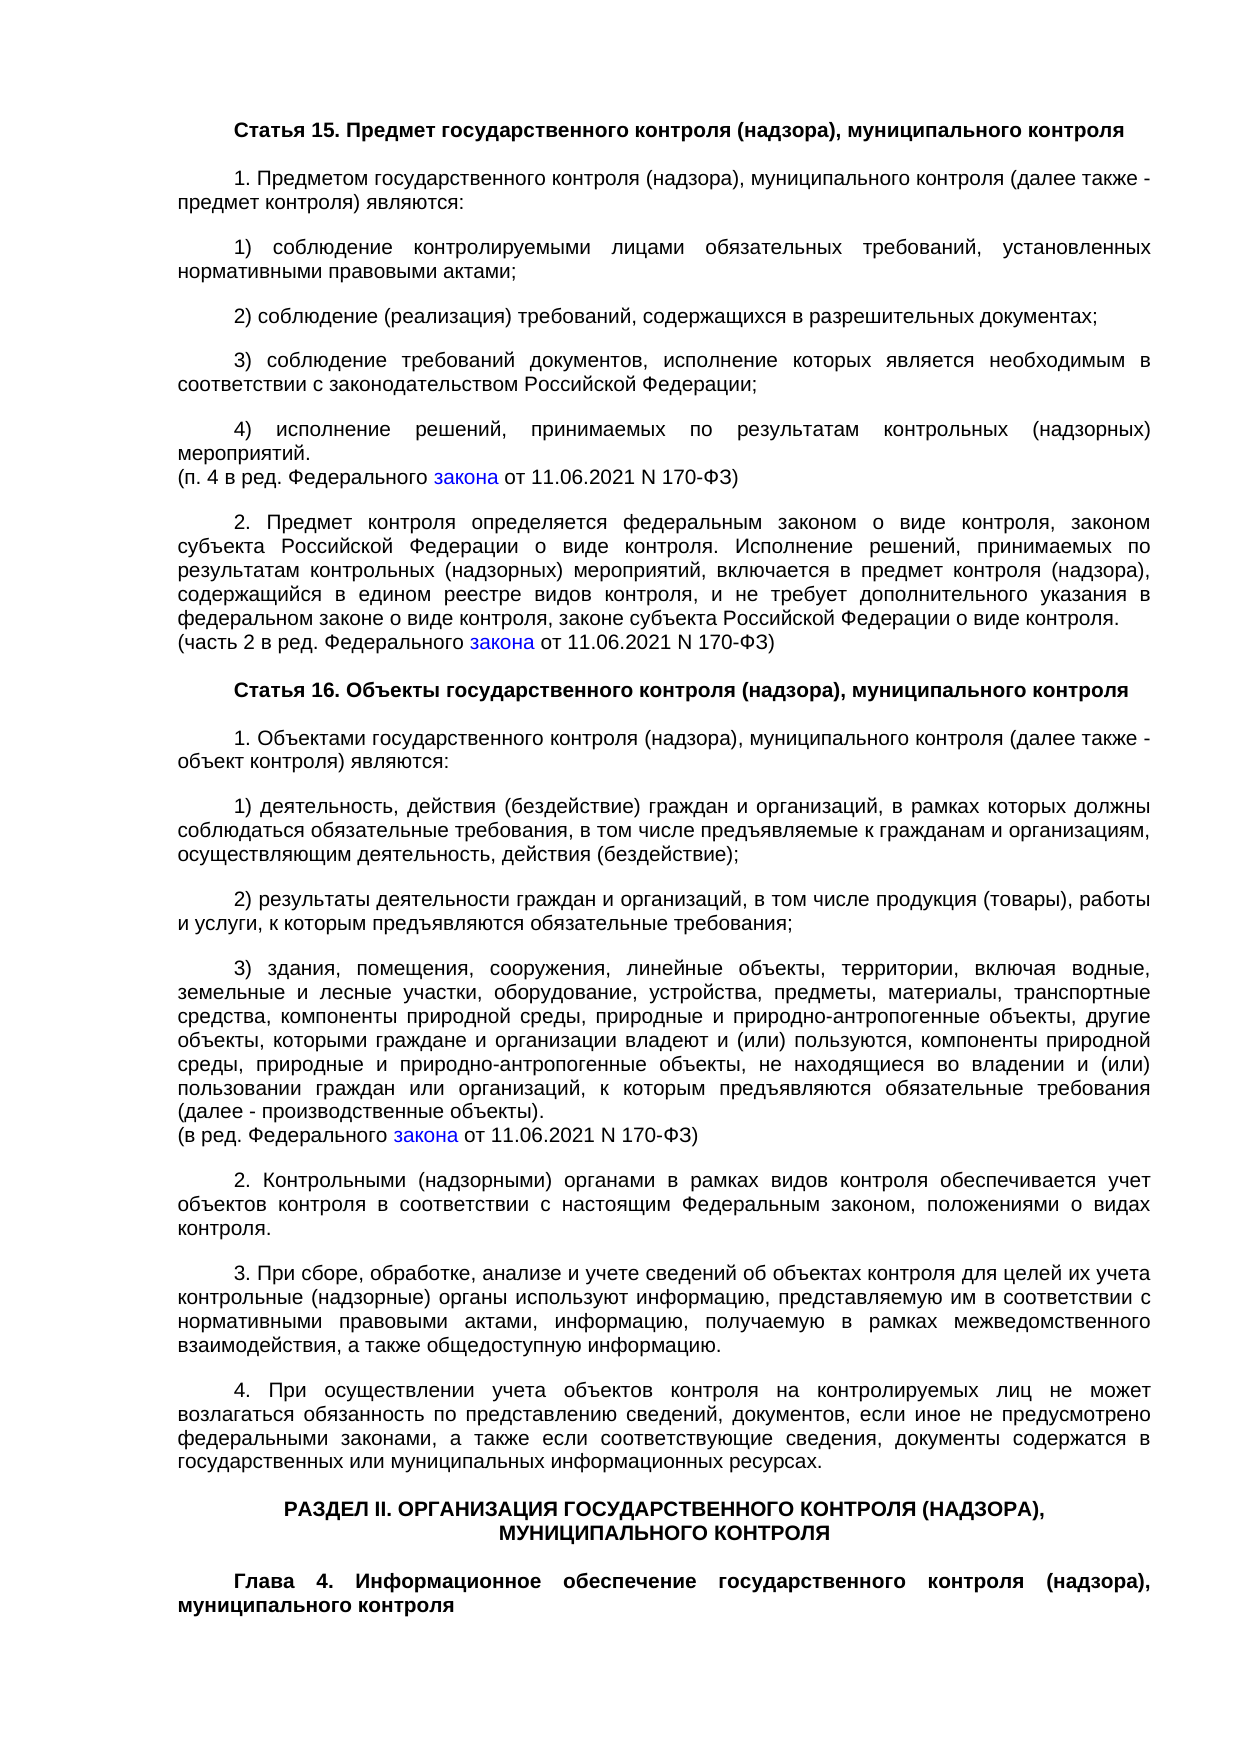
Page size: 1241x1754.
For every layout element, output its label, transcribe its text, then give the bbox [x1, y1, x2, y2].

text 1. Объектами государственного контроля (надзора), муниципального контроля (далее также - объект контроля) являются: [177, 725, 1152, 773]
text 3) здания, помещения, сооружения, линейные объекты, территории, включая водные, земельные и лесные участки, оборудование, устройства, предметы, материалы, транспортные средства, компоненты природной среды, природные и природно-антропогенные объекты, другие объекты, которыми граждане и организации владеют и (или) пользуются, компоненты природной среды, природные и природно-антропогенные объекты, не находящиеся во владении и (или) пользовании граждан или организаций, к которым предъявляются обязательные требования (далее - производственные объекты). [177, 956, 1152, 1123]
text 3. При сборе, обработке, анализе и учете сведений об объектах контроля для целей их учета контрольные (надзорные) органы используют информацию, представляемую им в соответствии с нормативными правовыми актами, информацию, получаемую в рамках межведомственного взаимодействия, а также общедоступную информацию. [177, 1261, 1152, 1357]
title Статья 15. Предмет государственного контроля (надзора), муниципального контроля [177, 118, 1152, 142]
text (часть 2 в ред. Федерального закона от 11.06.2021 N 170-ФЗ) [177, 629, 1152, 653]
text 2. Предмет контроля определяется федеральным законом о виде контроля, законом субъекта Российской Федерации о виде контроля. Исполнение решений, принимаемых по результатам контрольных (надзорных) мероприятий, включается в предмет контроля (надзора), содержащийся в едином реестре видов контроля, и не требует дополнительного указания в федеральном законе о виде контроля, законе субъекта Российской Федерации о виде контроля. [177, 510, 1152, 629]
title Статья 16. Объекты государственного контроля (надзора), муниципального контроля [177, 677, 1152, 701]
text 2) результаты деятельности граждан и организаций, в том числе продукция (товары), работы и услуги, к которым предъявляются обязательные требования; [177, 887, 1152, 935]
text (п. 4 в ред. Федерального закона от 11.06.2021 N 170-ФЗ) [177, 465, 1152, 489]
title Глава 4. Информационное обеспечение государственного контроля (надзора), муниципального контроля [177, 1569, 1152, 1617]
text 1. Предметом государственного контроля (надзора), муниципального контроля (далее также - предмет контроля) являются: [177, 166, 1152, 214]
text (в ред. Федерального закона от 11.06.2021 N 170-ФЗ) [177, 1123, 1152, 1147]
text 4) исполнение решений, принимаемых по результатам контрольных (надзорных) мероприятий. [177, 417, 1152, 465]
text 1) деятельность, действия (бездействие) граждан и организаций, в рамках которых должны соблюдаться обязательные требования, в том числе предъявляемые к гражданам и организациям, осуществляющим деятельность, действия (бездействие); [177, 794, 1152, 866]
text 2. Контрольными (надзорными) органами в рамках видов контроля обеспечивается учет объектов контроля в соответствии с настоящим Федеральным законом, положениями о видах контроля. [177, 1168, 1152, 1240]
text 1) соблюдение контролируемыми лицами обязательных требований, установленных нормативными правовыми актами; [177, 235, 1152, 283]
text 4. При осуществлении учета объектов контроля на контролируемых лиц не может возлагаться обязанность по представлению сведений, документов, если иное не предусмотрено федеральными законами, а также если соответствующие сведения, документы содержатся в государственных или муниципальных информационных ресурсах. [177, 1377, 1152, 1473]
title МУНИЦИПАЛЬНОГО КОНТРОЛЯ [177, 1521, 1152, 1545]
text 2) соблюдение (реализация) требований, содержащихся в разрешительных документах; [177, 303, 1152, 327]
title РАЗДЕЛ II. ОРГАНИЗАЦИЯ ГОСУДАРСТВЕННОГО КОНТРОЛЯ (НАДЗОРА), [177, 1497, 1152, 1521]
text 3) соблюдение требований документов, исполнение которых является необходимым в соответствии с законодательством Российской Федерации; [177, 348, 1152, 396]
